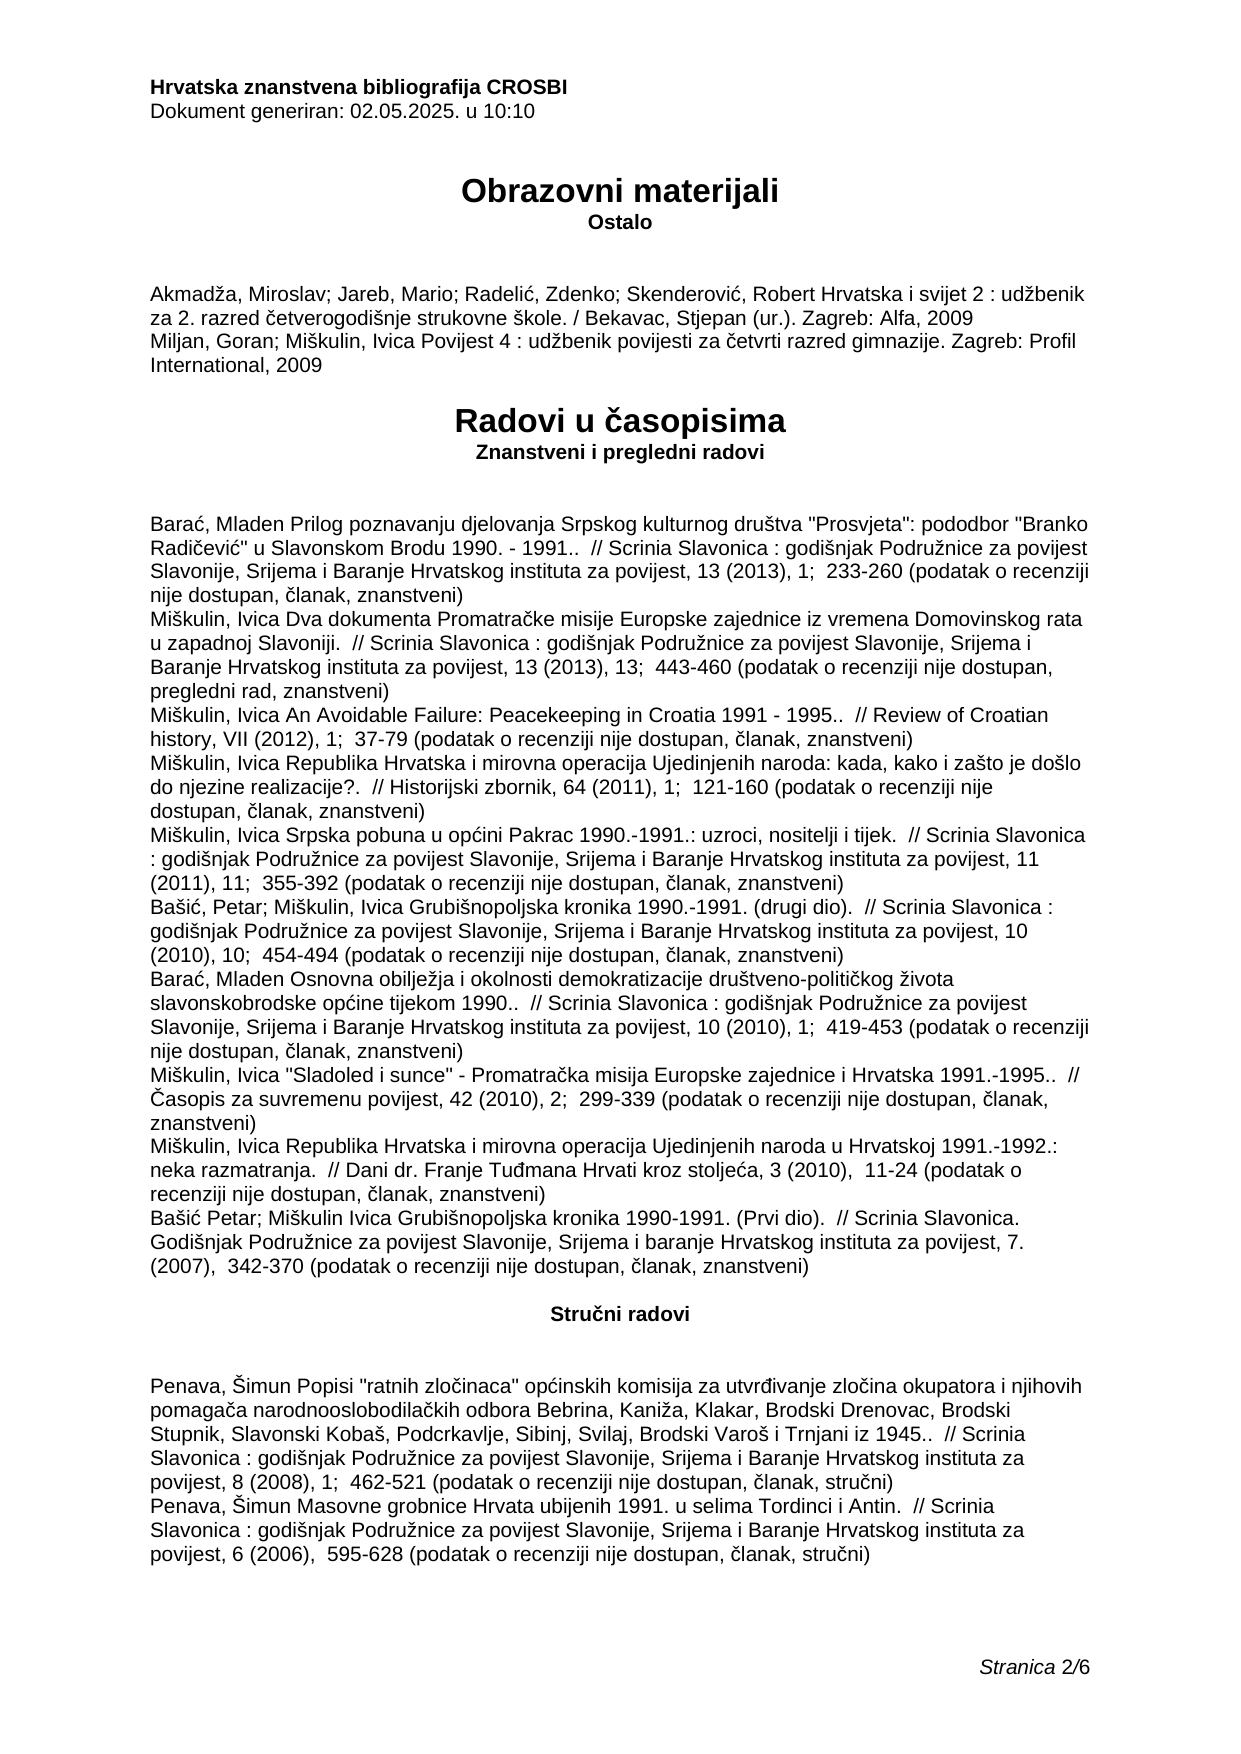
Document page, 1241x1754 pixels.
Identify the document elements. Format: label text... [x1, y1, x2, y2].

text Barać, Mladen [150, 967, 1090, 1062]
text Penava, Šimun [150, 1494, 1090, 1566]
subtitle Znanstveni i pregledni radovi [150, 439, 1090, 463]
text Bašić Petar; Miškulin Ivica [150, 1206, 1090, 1278]
subtitle Radovi u časopisima [150, 401, 1090, 439]
text Miljan, Goran; Miškulin, Ivica [150, 329, 1090, 377]
subtitle Obrazovni materijali [150, 171, 1090, 209]
text Barać, Mladen [150, 511, 1090, 607]
text Miškulin, Ivica [150, 823, 1090, 895]
subtitle Stručni radovi [150, 1302, 1090, 1326]
text Bašić, Petar; Miškulin, Ivica [150, 895, 1090, 967]
text Miškulin, Ivica [150, 751, 1090, 823]
text Miškulin, Ivica [150, 703, 1090, 751]
text Akmadža, Miroslav; Jareb, Mario; Radelić, Zdenko; Skenderović, Robert [150, 281, 1090, 329]
subtitle Ostalo [150, 209, 1090, 233]
text Miškulin, Ivica [150, 607, 1090, 703]
text Miškulin, Ivica [150, 1134, 1090, 1206]
text Penava, Šimun [150, 1374, 1090, 1494]
text Miškulin, Ivica [150, 1062, 1090, 1134]
